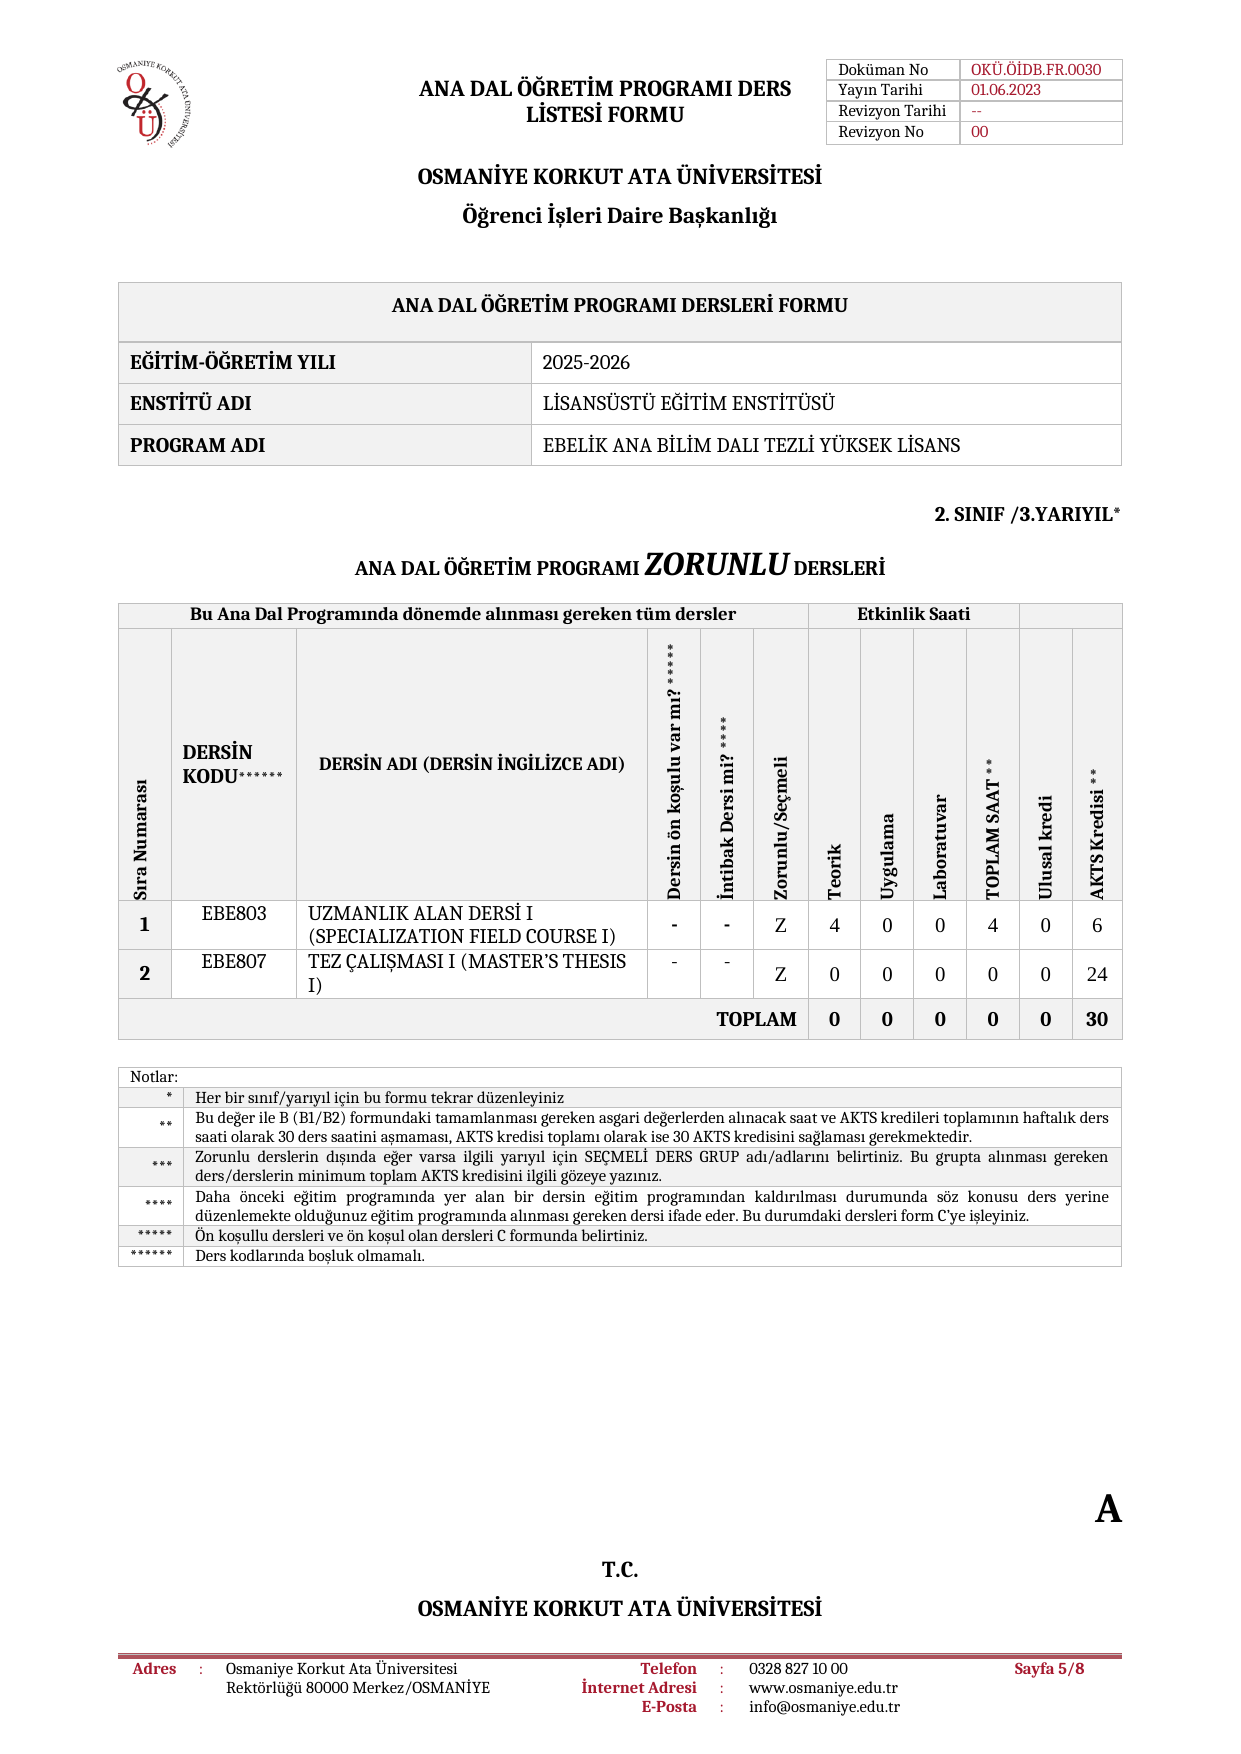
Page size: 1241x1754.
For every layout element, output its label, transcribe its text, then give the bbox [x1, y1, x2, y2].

table_cell Ders kodlarında boşluk olmamalı. [184, 1247, 1121, 1266]
table_cell 0 [861, 901, 913, 949]
table_cell Zorunlu derslerin dışında eğer varsa ilgili yarıyıl için SEÇMELİ DERS GRUP adı/adlarını belirtiniz. Bu grupta alınması gereken ders/derslerin minimum toplam AKTS kredisini ilgili gözeye yazınız. [184, 1148, 1121, 1186]
table_cell 0 [1020, 999, 1072, 1039]
table_cell ENSTİTÜ ADI [119, 384, 531, 424]
table_cell - [648, 901, 700, 949]
table_cell Sıra Numarası [119, 629, 171, 900]
table_cell 2025-2026 [532, 343, 1121, 383]
table_cell Bu değer ile B (B1/B2) formundaki tamamlanması gereken asgari değerlerden alınacak saat ve AKTS kredileri toplamının haftalık ders saati olarak 30 ders saatini aşmaması, AKTS kredisi toplamı olarak ise 30 AKTS kredisini sağlaması gerekmektedir. [184, 1108, 1121, 1147]
table_cell Her bir sınıf/yarıyıl için bu formu tekrar düzenleyiniz [184, 1088, 1121, 1107]
text 2. SINIF /3.YARIYIL* [118, 502, 1122, 526]
table_cell DERSİN ADI (DERSİN İNGİLİZCE ADI) [297, 629, 647, 900]
table_cell 0 [967, 999, 1019, 1039]
table_cell 6 [1073, 901, 1122, 949]
table_cell ***** [119, 1226, 183, 1246]
text A [118, 1485, 1122, 1533]
table_cell 0 [914, 999, 966, 1039]
table_header Notlar: [119, 1068, 1121, 1087]
table_cell Ön koşullu dersleri ve ön koşul olan dersleri C formunda belirtiniz. [184, 1226, 1121, 1246]
table_cell Z [754, 901, 808, 949]
table_cell LİSANSÜSTÜ EĞİTİM ENSTİTÜSÜ [532, 384, 1121, 424]
table_cell 0 [967, 950, 1019, 998]
table_cell TOPLAM [119, 999, 808, 1039]
table_cell EĞİTİM-ÖĞRETİM YILI [119, 343, 531, 383]
text OSMANİYE KORKUT ATA ÜNİVERSİTESİ [118, 1596, 1122, 1622]
table_cell 4 [809, 901, 860, 949]
table_cell 0 [809, 950, 860, 998]
text ANA DAL ÖĞRETİM PROGRAMI ZORUNLU DERSLERİ [118, 545, 1122, 583]
table_cell - [701, 950, 753, 998]
table_cell ** [119, 1108, 183, 1147]
table_cell Zorunlu/Seçmeli [754, 629, 808, 900]
table_cell - [701, 901, 753, 949]
table_cell Laboratuvar [914, 629, 966, 900]
table_cell * [119, 1088, 183, 1107]
table_cell Teorik [809, 629, 860, 900]
table_header Bu Ana Dal Programında dönemde alınması gereken tüm dersler [119, 604, 808, 628]
picture [117, 60, 191, 148]
table_cell 4 [967, 901, 1019, 949]
table_cell 2 [119, 950, 171, 998]
table_cell Daha önceki eğitim programında yer alan bir dersin eğitim programından kaldırılması durumunda söz konusu ders yerine düzenlemekte olduğunuz eğitim programında alınması gereken dersi ifade eder. Bu durumdaki dersleri form C’ye işleyiniz. [184, 1187, 1121, 1225]
table_cell 0 [861, 999, 913, 1039]
table_cell EBE803 [172, 901, 296, 949]
table_cell 1 [119, 901, 171, 949]
table_cell 30 [1073, 999, 1122, 1039]
table_cell EBELİK ANA BİLİM DALI TEZLİ YÜKSEK LİSANS [532, 425, 1121, 465]
table_cell TOPLAM SAAT ** [967, 629, 1019, 900]
text Öğrenci İşleri Daire Başkanlığı [118, 203, 1122, 230]
table_cell **** [119, 1187, 183, 1225]
table_cell UZMANLIK ALAN DERSİ I (SPECIALIZATION FIELD COURSE I) [297, 901, 647, 949]
table_cell 24 [1073, 950, 1122, 998]
text T.C. [118, 1557, 1122, 1583]
table_cell AKTS Kredisi ** [1073, 629, 1122, 900]
table_cell Ulusal kredi [1020, 629, 1072, 900]
table_cell 0 [1020, 901, 1072, 949]
table_header Etkinlik Saati [809, 604, 1019, 628]
table_header [1020, 604, 1122, 628]
table_cell Z [754, 950, 808, 998]
table_cell - [648, 950, 700, 998]
table_cell DERSİN KODU****** [172, 629, 296, 900]
table_cell ****** [119, 1247, 183, 1266]
table_header ANA DAL ÖĞRETİM PROGRAMI DERSLERİ FORMU [119, 283, 1121, 341]
table_cell *** [119, 1148, 183, 1186]
table_cell TEZ ÇALIŞMASI I (MASTER’S THESIS I) [297, 950, 647, 998]
table_cell 0 [1020, 950, 1072, 998]
table_cell Dersin ön koşulu var mı? ***** [648, 629, 700, 900]
table_cell İntibak Dersi mi? **** [701, 629, 753, 900]
table_cell 0 [914, 901, 966, 949]
table_cell 0 [914, 950, 966, 998]
table_cell 0 [861, 950, 913, 998]
table_cell 0 [809, 999, 860, 1039]
table_cell Uygulama [861, 629, 913, 900]
text OSMANİYE KORKUT ATA ÜNİVERSİTESİ [118, 164, 1122, 190]
table_cell EBE807 [172, 950, 296, 998]
table_cell PROGRAM ADI [119, 425, 531, 465]
